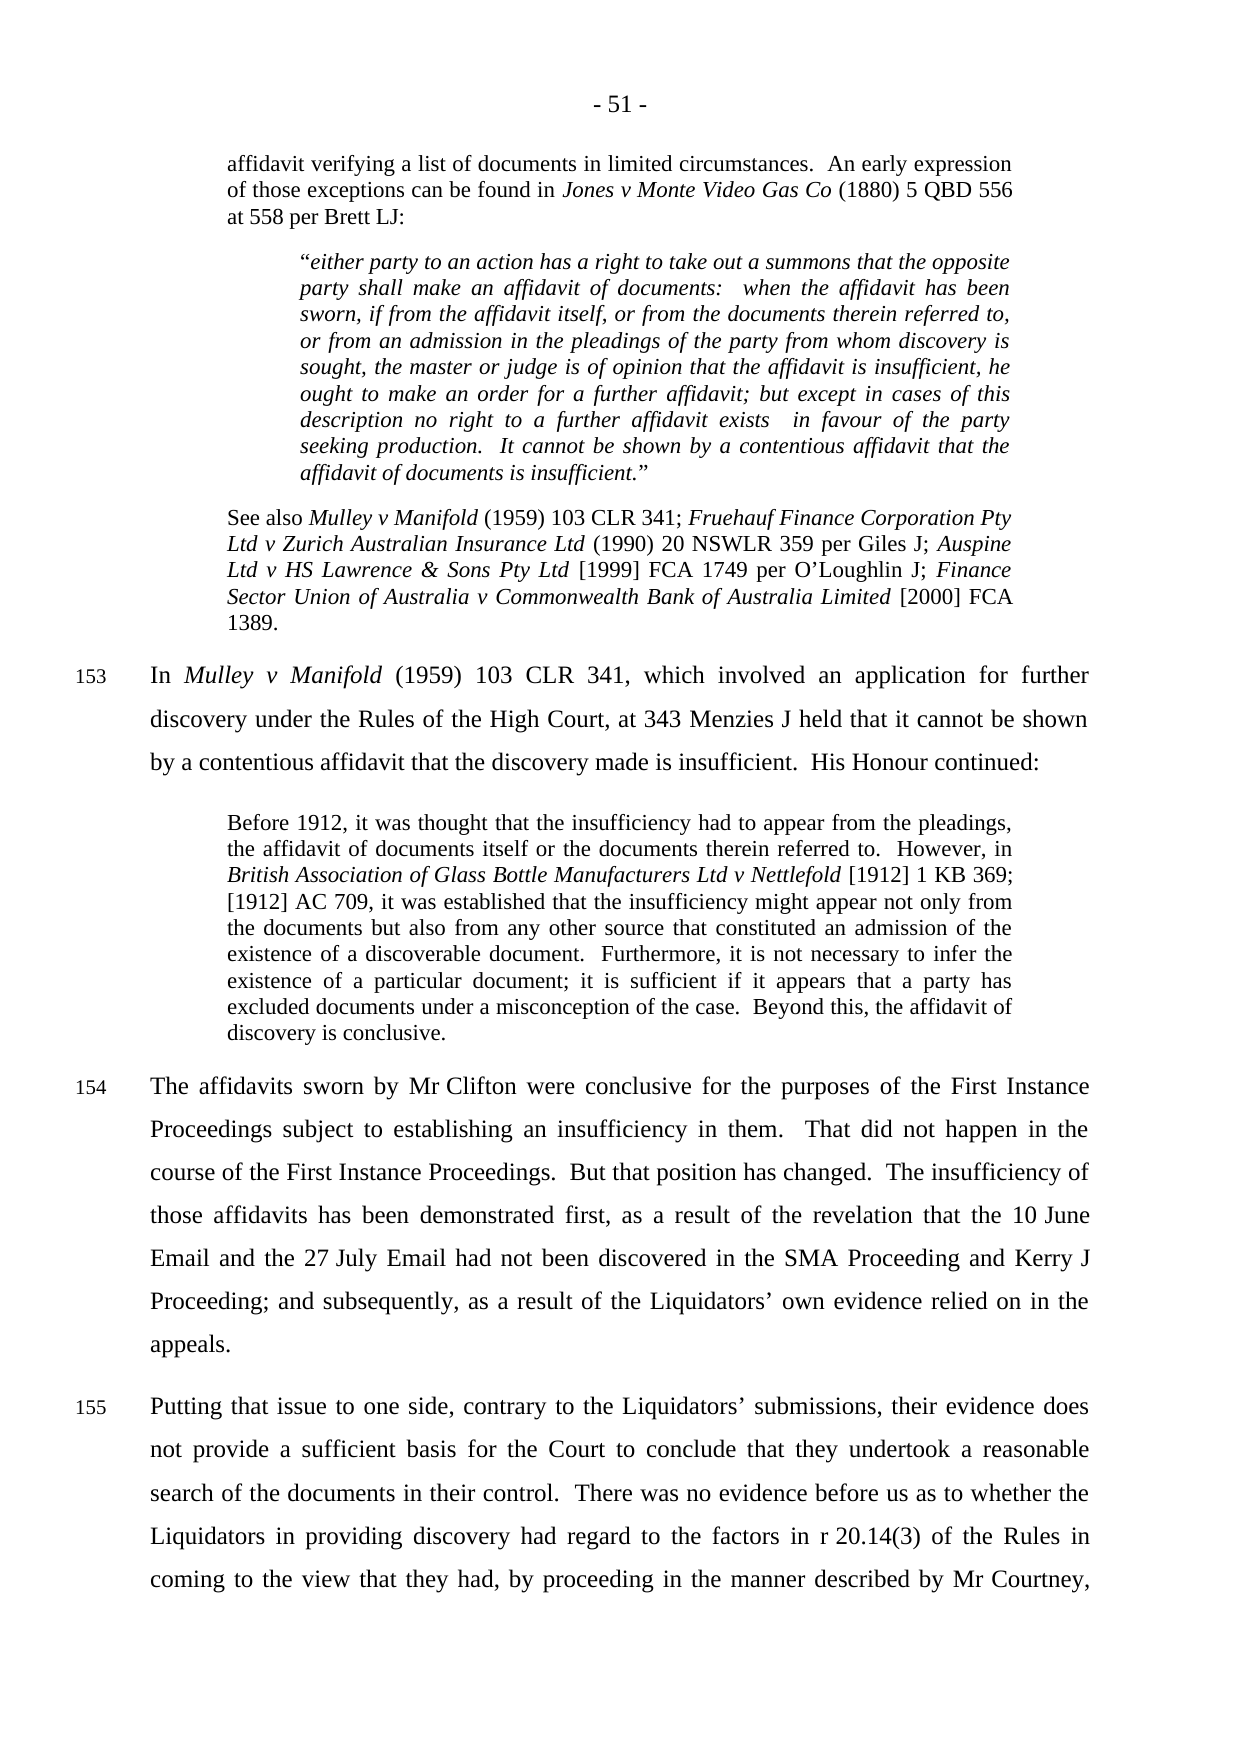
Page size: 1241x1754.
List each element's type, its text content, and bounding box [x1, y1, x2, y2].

text See also Mulley v Manifold (1959) 103 CLR 341; Fruehauf Finance Corporation Pty Ltd v Zurich Australian Insurance Ltd (1990) 20 NSWLR 359 per Giles J; Auspine Ltd v HS Lawrence & Sons Pty Ltd [1999] FCA 1749 per O’Loughlin J; Finance Sector Union of Australia v Commonwealth Bank of Australia Limited [2000] FCA 1389. [227, 504, 1013, 636]
text “either party to an action has a right to take out a summons that the opposite party shall make an affidavit of documents: when the affidavit has been sworn, if from the affidavit itself, or from the documents therein referred to, or from an admission in the pleadings of the party from whom discovery is sought, the master or judge is of opinion that the affidavit is insufficient, he ought to make an order for a further affidavit; but except in cases of this description no right to a further affidavit exists in favour of the party seeking production. It cannot be shown by a contentious affidavit that the affidavit of documents is insufficient.” [300, 248, 1013, 485]
list 153 In Mulley v Manifold (1959) 103 CLR 341, which involved an application for further discovery under the Rules of the High Court, at 343 Menzies J held that it cannot be shown by a contentious affidavit that the discovery made is insufficient. His Honour continued: [75, 661, 1090, 776]
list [75, 1391, 1090, 1593]
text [227, 150, 1013, 229]
text Before 1912, it was thought that the insufficiency had to appear from the pleadings, the affidavit of documents itself or the documents therein referred to. However, in British Association of Glass Bottle Manufacturers Ltd v Nettlefold [1912] 1 KB 369; [1912] AC 709, it was established that the insufficiency might appear not only from the documents but also from any other source that constituted an admission of the existence of a discoverable document. Furthermore, it is not necessary to infer the existence of a particular document; it is sufficient if it appears that a party has excluded documents under a misconception of the case. Beyond this, the affidavit of discovery is conclusive. [227, 809, 1013, 1046]
list 154 The affidavits sworn by Mr Clifton were conclusive for the purposes of the First Instance Proceedings subject to establishing an insufficiency in them. That did not happen in the course of the First Instance Proceedings. But that position has changed. The insufficiency of those affidavits has been demonstrated first, as a result of the revelation that the 10 June Email and the 27 July Email had not been discovered in the SMA Proceeding and Kerry J Proceeding; and subsequently, as a result of the Liquidators’ own evidence relied on in the appeals. [75, 1071, 1090, 1358]
